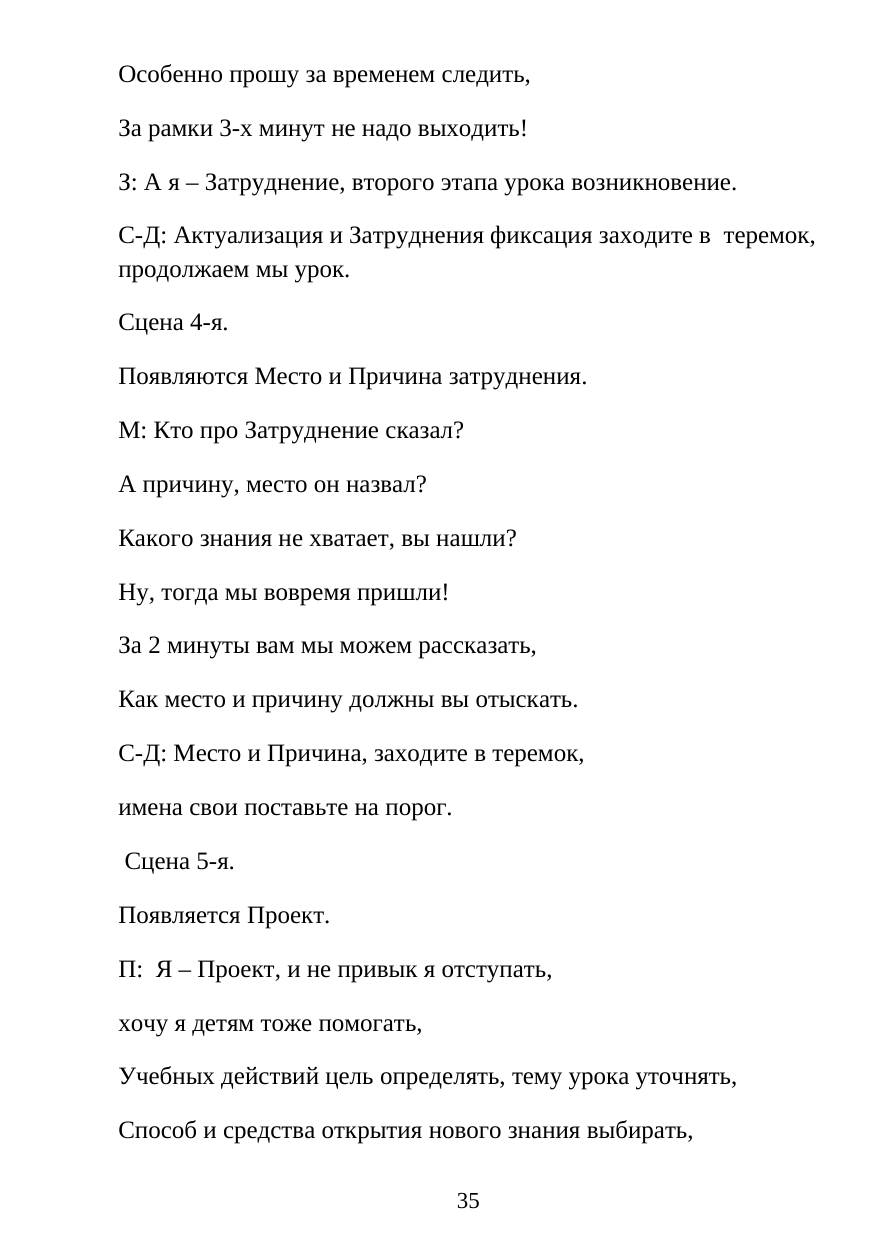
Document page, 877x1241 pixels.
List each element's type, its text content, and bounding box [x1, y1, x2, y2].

text хочу я детям тоже помогать, [118, 1008, 818, 1036]
text Появляются Место и Причина затруднения. [118, 361, 818, 390]
text Способ и средства открытия нового знания выбирать, [118, 1115, 818, 1144]
text имена свои поставьте на порог. [118, 792, 818, 821]
text За рамки 3-х минут не надо выходить! [118, 113, 818, 142]
text З: А я – Затруднение, второго этапа урока возникновение. [118, 167, 818, 196]
text Учебных действий цель определять, тему урока уточнять, [118, 1061, 818, 1090]
text П: Я – Проект, и не привык я отступать, [118, 954, 818, 982]
text С-Д: Место и Причина, заходите в теремок, [118, 738, 818, 767]
text За 2 минуты вам мы можем рассказать, [118, 631, 818, 659]
text М: Кто про Затруднение сказал? [118, 415, 818, 444]
text Сцена 4-я. [118, 307, 818, 336]
text А причину, место он назвал? [118, 469, 818, 498]
text Какого знания не хватает, вы нашли? [118, 523, 818, 552]
text Как место и причину должны вы отыскать. [118, 684, 818, 713]
text С-Д: Актуализация и Затруднения фиксация заходите в теремок, продолжаем мы урок. [118, 221, 818, 282]
text Сцена 5-я. [118, 846, 818, 875]
text Особенно прошу за временем следить, [118, 59, 818, 88]
text Появляется Проект. [118, 900, 818, 929]
text Ну, тогда мы вовремя пришли! [118, 577, 818, 606]
